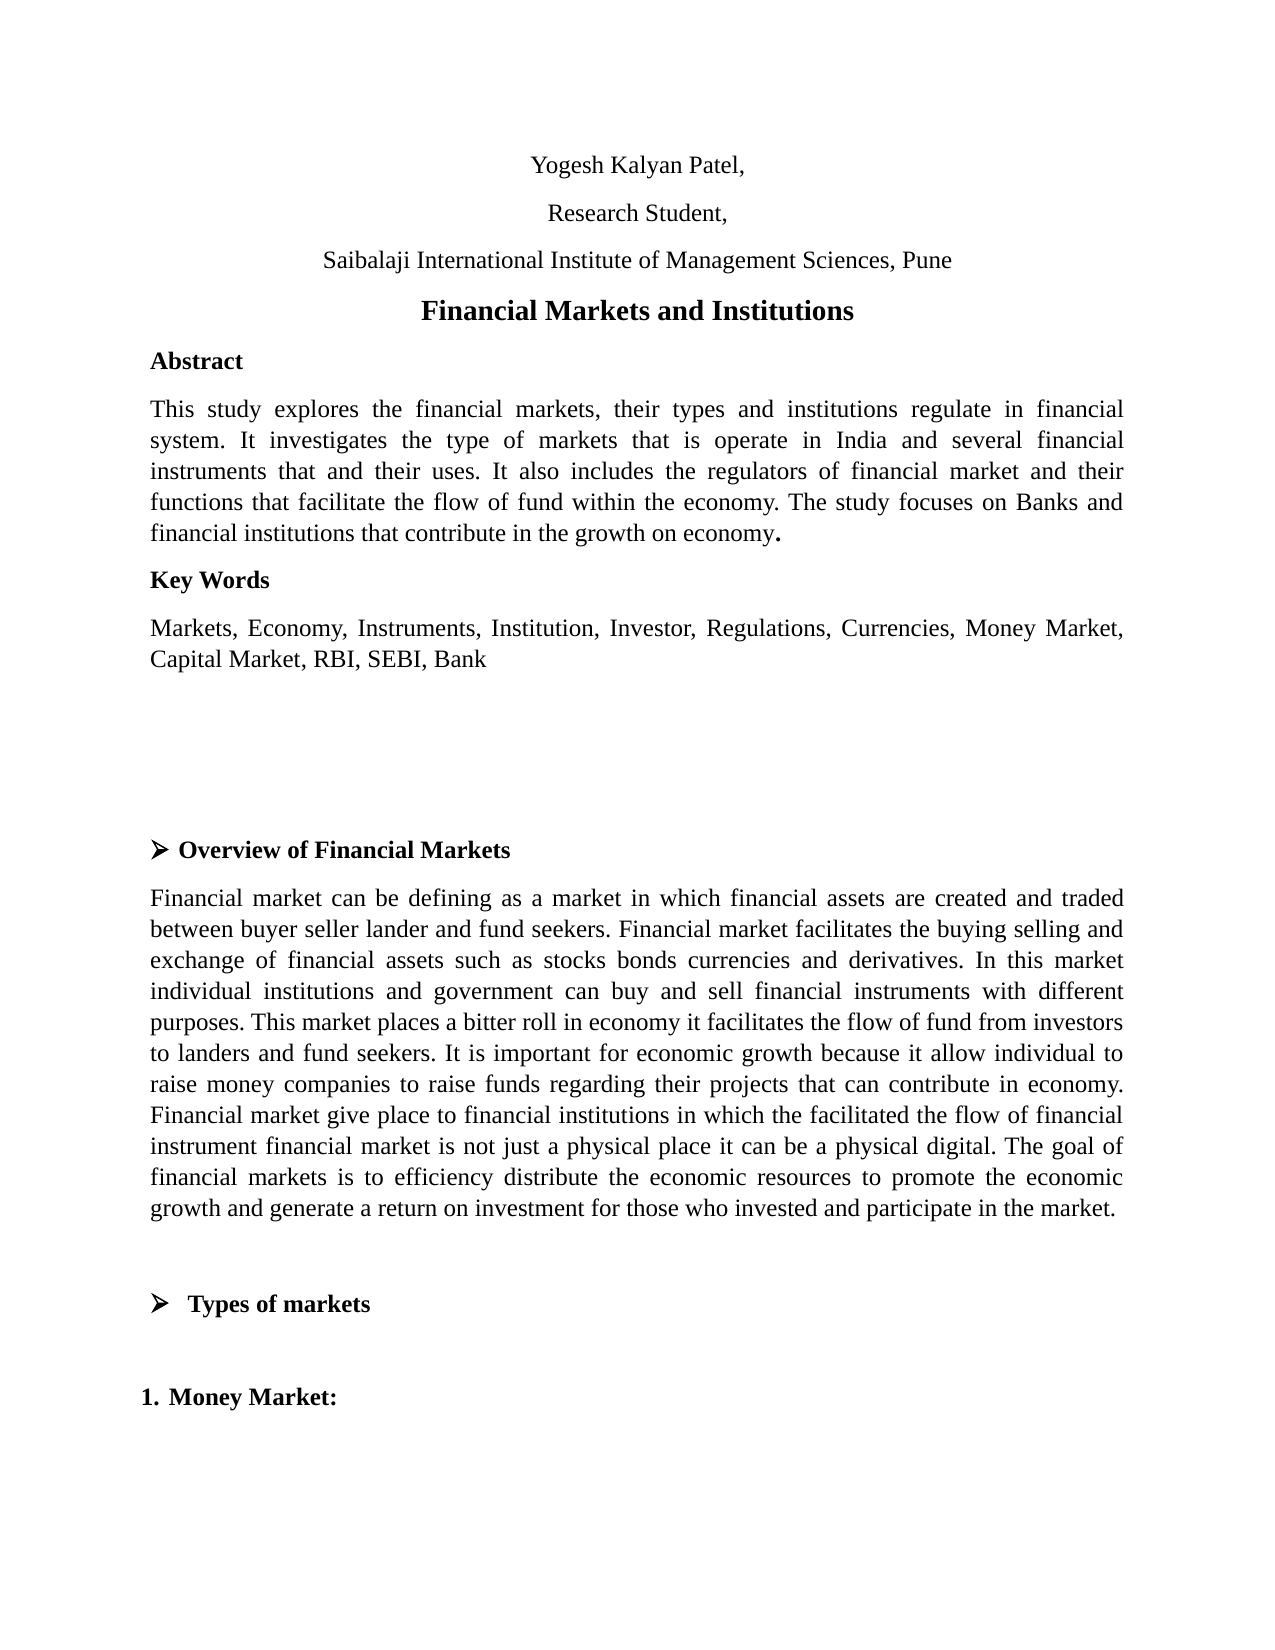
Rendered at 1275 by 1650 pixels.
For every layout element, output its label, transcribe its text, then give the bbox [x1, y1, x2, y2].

list Money Market: [141, 1382, 1125, 1411]
text Financial Markets and Institutions [150, 293, 1125, 327]
text Markets, Economy, Instruments, Institution, Investor, Regulations, Currencies, Money Market, Capital Market, RBI, SEBI, Bank [150, 613, 1125, 673]
text Saibalaji International Institute of Management Sciences, Pune [150, 245, 1125, 274]
list Overview of Financial Markets [150, 835, 1125, 864]
text Research Student, [150, 198, 1125, 226]
text Key Words [150, 566, 1125, 594]
text Yogesh Kalyan Patel, [150, 150, 1125, 179]
text This study explores the financial markets, their types and institutions regulate in financial system. It investigates the type of markets that is operate in India and several financial instruments that and their uses. It also includes the regulators of financial market and their functions that facilitate the flow of fund within the economy. The study focuses on Banks and financial institutions that contribute in the growth on economy. [150, 394, 1125, 547]
text Abstract [150, 346, 1125, 375]
text Financial market can be defining as a market in which financial assets are created and traded between buyer seller lander and fund seekers. Financial market facilitates the buying selling and exchange of financial assets such as stocks bonds currencies and derivatives. In this market individual institutions and government can buy and sell financial instruments with different purposes. This market places a bitter roll in economy it facilitates the flow of fund from investors to landers and fund seekers. It is important for economic growth because it allow individual to raise money companies to raise funds regarding their projects that can contribute in economy. Financial market give place to financial institutions in which the facilitated the flow of financial instrument financial market is not just a physical place it can be a physical digital. The goal of financial markets is to efficiency distribute the economic resources to promote the economic growth and generate a return on investment for those who invested and participate in the market. [150, 883, 1125, 1222]
list Types of markets [150, 1289, 1125, 1317]
